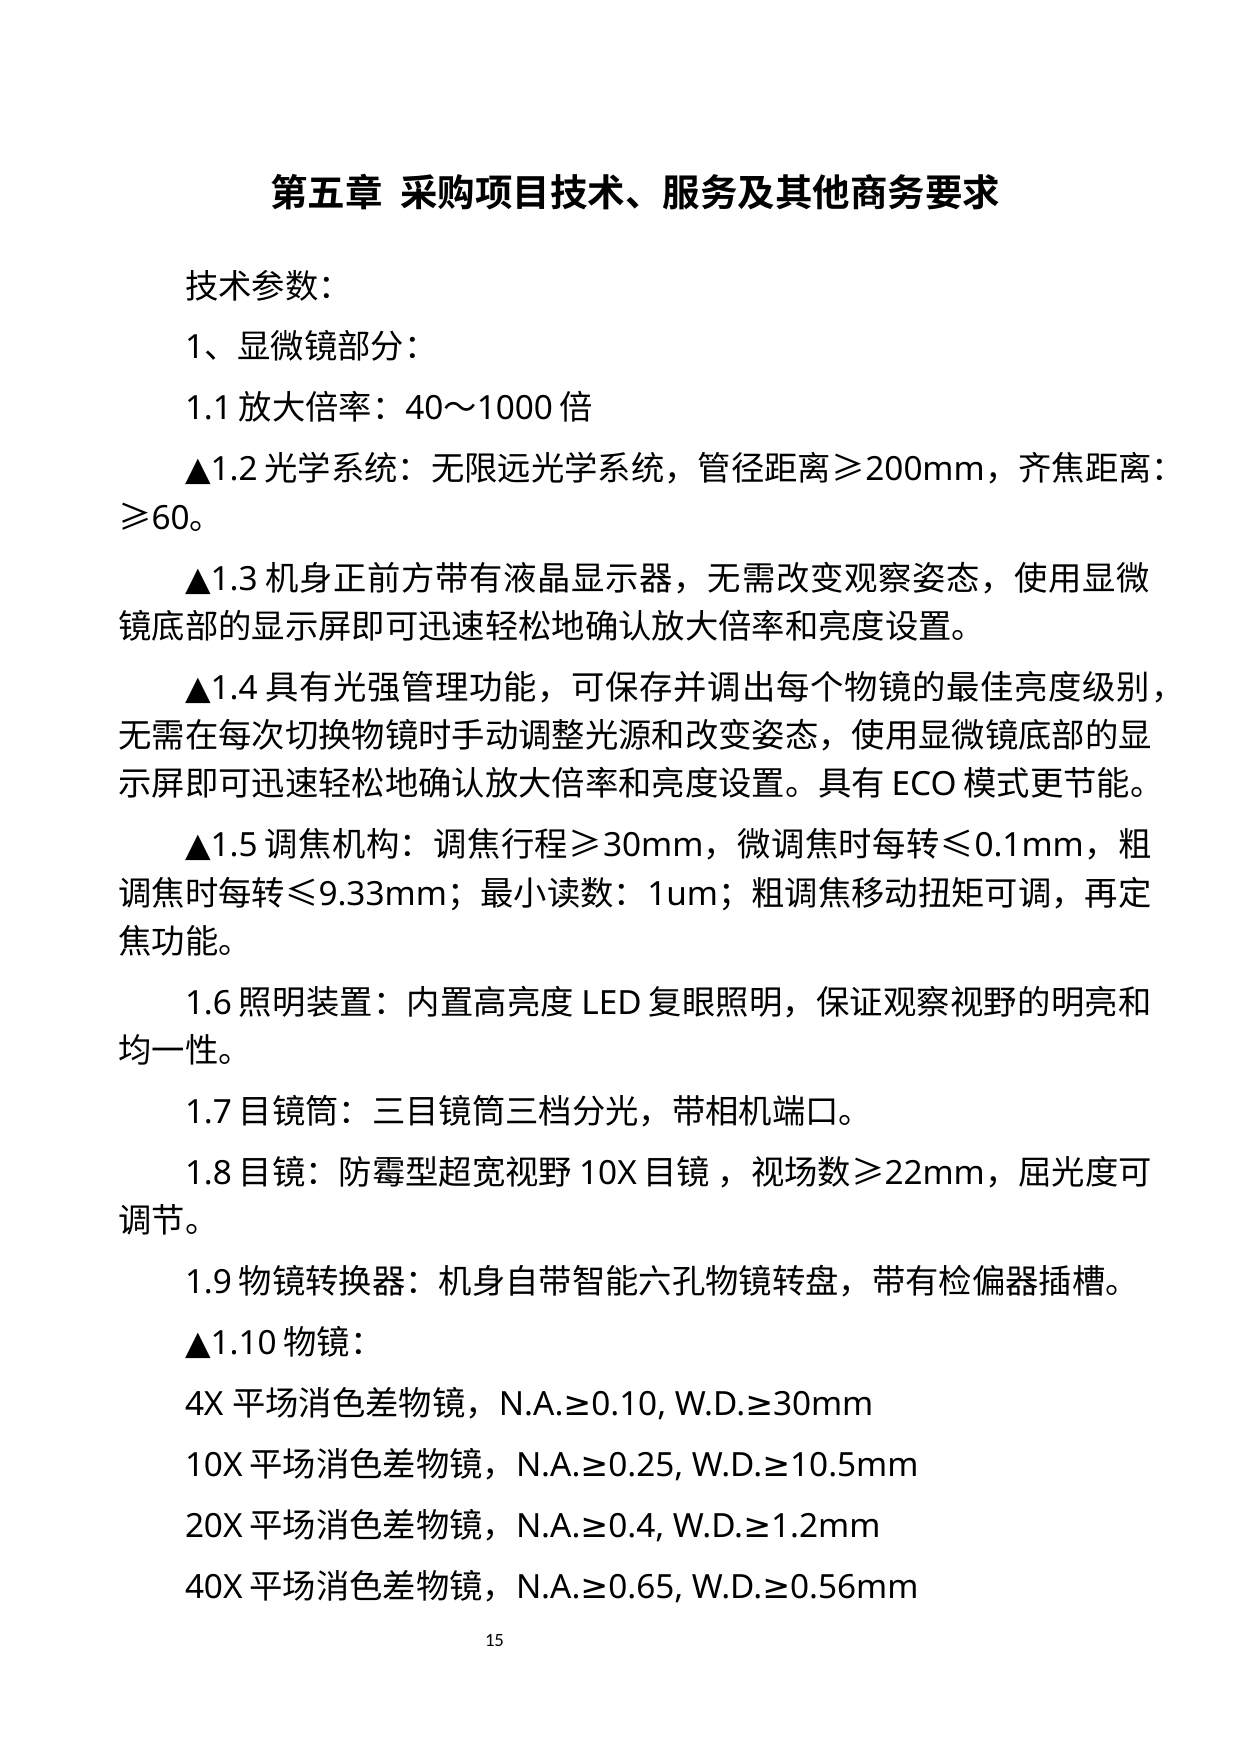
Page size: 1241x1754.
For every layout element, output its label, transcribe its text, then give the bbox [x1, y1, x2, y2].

list 1.1放大倍率：40～1000倍 [118, 381, 1152, 429]
list 技术参数： [118, 259, 1152, 308]
list 4X 平场消色差物镜，N.A.≥0.10, W.D.≥30mm [118, 1377, 1152, 1425]
list ▲1.2光学系统：无限远光学系统，管径距离≥200mm，齐焦距离：≥60。 [118, 442, 1152, 539]
list 1、显微镜部分： [118, 320, 1152, 368]
list 20X平场消色差物镜，N.A.≥0.4, W.D.≥1.2mm [118, 1499, 1152, 1547]
list 1.9物镜转换器：机身自带智能六孔物镜转盘，带有检偏器插槽。 [118, 1255, 1152, 1303]
list 1.8目镜：防霉型超宽视野10X目镜 ，视场数≥22mm，屈光度可调节。 [118, 1146, 1152, 1242]
list ▲1.4具有光强管理功能，可保存并调出每个物镜的最佳亮度级别，无需在每次切换物镜时手动调整光源和改变姿态，使用显微镜底部的显示屏即可迅速轻松地确认放大倍率和亮度设置。具有ECO模式更节能。 [118, 661, 1152, 806]
list 1.6照明装置：内置高亮度LED复眼照明，保证观察视野的明亮和均一性。 [118, 976, 1152, 1072]
list 10X平场消色差物镜，N.A.≥0.25, W.D.≥10.5mm [118, 1438, 1152, 1486]
list 1.7目镜筒：三目镜筒三档分光，带相机端口。 [118, 1085, 1152, 1133]
text 第五章 采购项目技术、服务及其他商务要求 [118, 163, 1152, 217]
list ▲1.10物镜： [118, 1316, 1152, 1364]
list 40X平场消色差物镜，N.A.≥0.65, W.D.≥0.56mm [118, 1560, 1152, 1608]
list ▲1.5调焦机构：调焦行程≥30mm，微调焦时每转≤0.1mm，粗调焦时每转≤9.33mm；最小读数：1um；粗调焦移动扭矩可调，再定焦功能。 [118, 818, 1152, 963]
list ▲1.3机身正前方带有液晶显示器，无需改变观察姿态，使用显微镜底部的显示屏即可迅速轻松地确认放大倍率和亮度设置。 [118, 551, 1152, 648]
